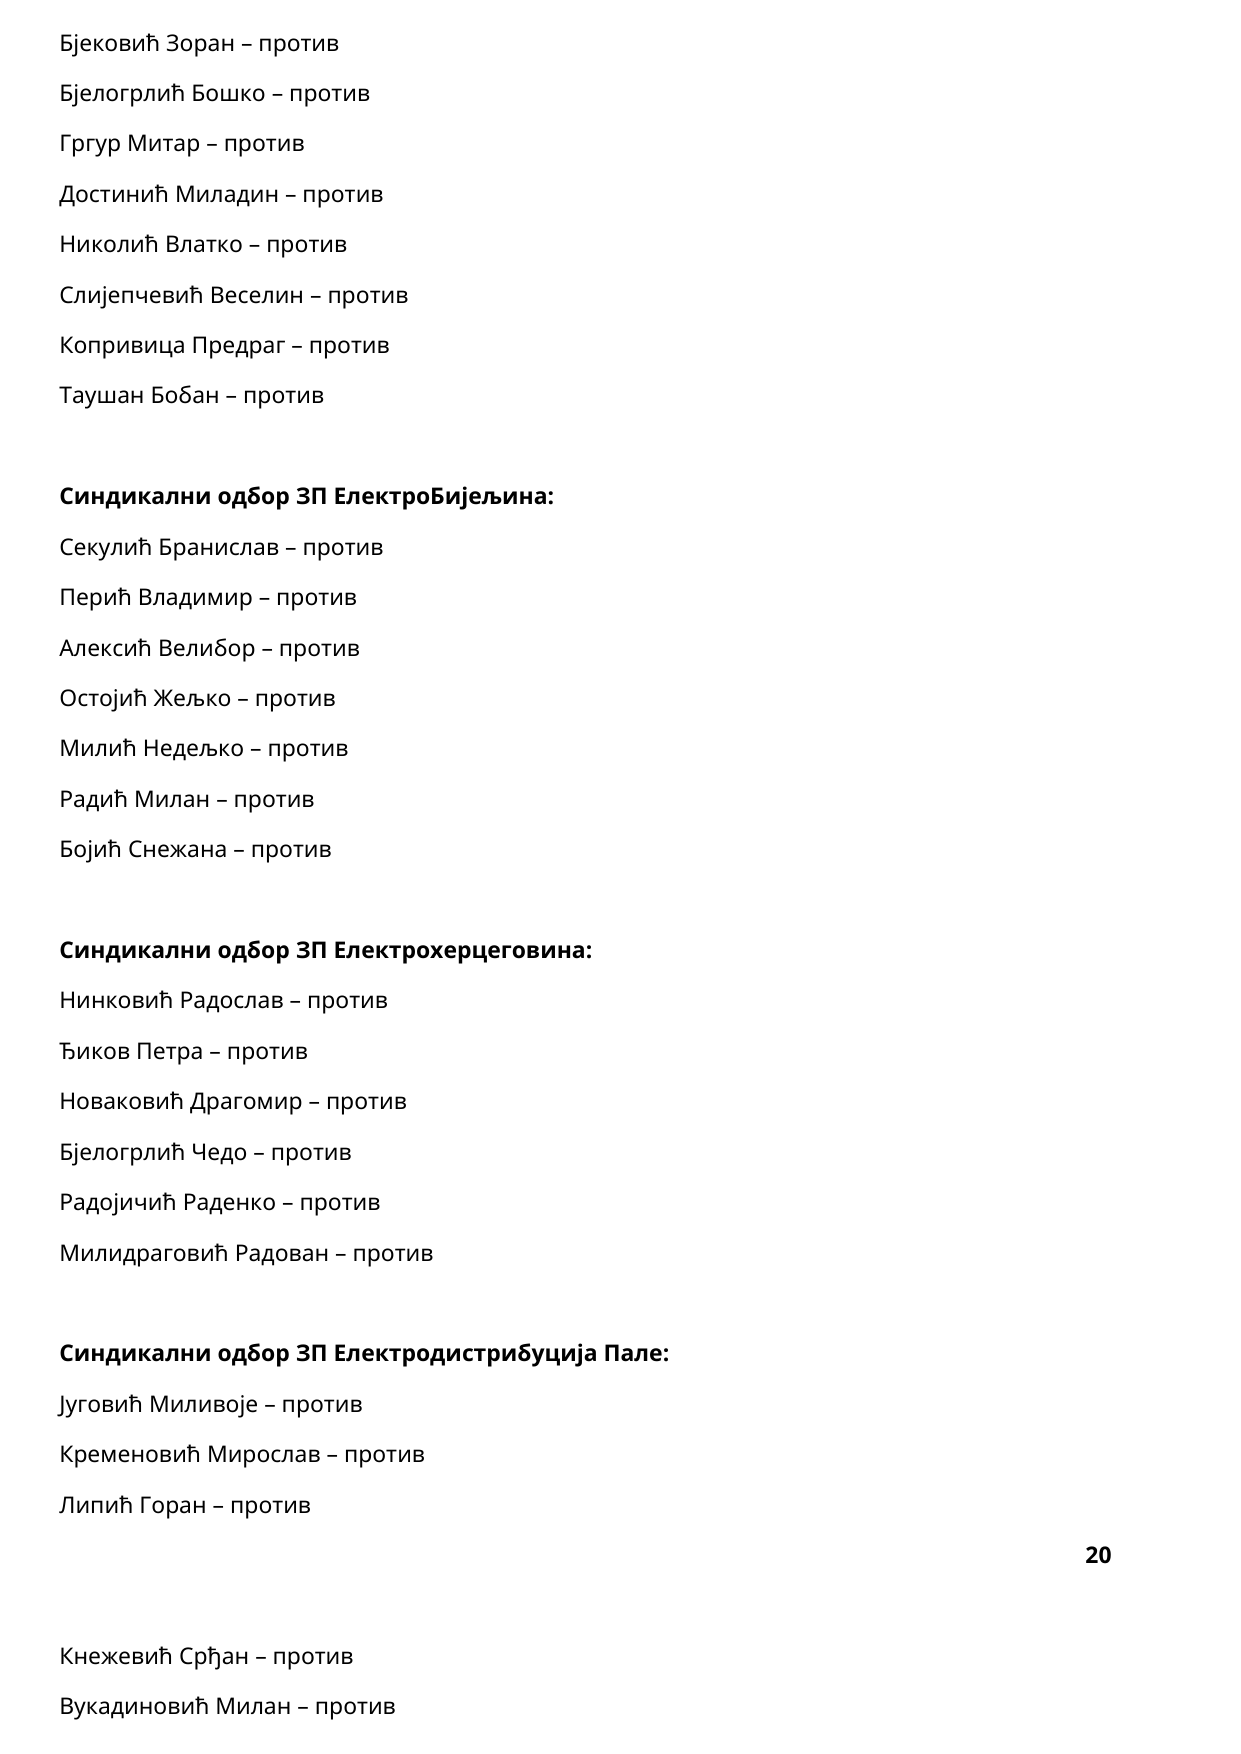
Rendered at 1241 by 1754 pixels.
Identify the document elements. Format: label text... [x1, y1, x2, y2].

text Синдикални одбор ЗП ЕлектроБијељина: [59, 480, 1181, 512]
text Бојић Снежана – против [59, 833, 1181, 864]
text Николић Влатко – против [59, 228, 1181, 259]
text Гргур Митар – против [59, 127, 1181, 159]
text Перић Владимир – против [59, 581, 1181, 612]
text Милидраговић Радован – против [59, 1237, 1181, 1268]
text Алексић Велибор – против [59, 632, 1181, 663]
text Новаковић Драгомир – против [59, 1085, 1181, 1117]
text Нинковић Радослав – против [59, 984, 1181, 1016]
text Кременовић Мирослав – против [59, 1438, 1181, 1469]
text Радић Милан – против [59, 783, 1181, 814]
text Вукадиновић Милан – против [59, 1690, 1181, 1722]
text Радојичић Раденко – против [59, 1186, 1181, 1217]
text Секулић Бранислав – против [59, 531, 1181, 562]
text Слијепчевић Веселин – против [59, 279, 1181, 310]
text Милић Недељко – против [59, 732, 1181, 764]
text Таушан Бобан – против [59, 379, 1181, 411]
text Бјелогрлић Чедо – против [59, 1136, 1181, 1167]
text Бјелогрлић Бошко – против [59, 77, 1181, 108]
text Остојић Жељко – против [59, 682, 1181, 713]
text Копривица Предраг – против [59, 329, 1181, 360]
text Синдикални одбор ЗП Електрохерцеговина: [59, 934, 1181, 965]
text Кнежевић Срђан – против [59, 1640, 1181, 1671]
text Ђиков Петра – против [59, 1035, 1181, 1066]
text Достинић Миладин – против [59, 178, 1181, 209]
text Синдикални одбор ЗП Електродистрибуција Пале: [59, 1337, 1181, 1369]
text Липић Горан – против [59, 1489, 1181, 1520]
text 20 [59, 1539, 1181, 1570]
text Југовић Миливоје – против [59, 1388, 1181, 1419]
text Бјековић Зоран – против [59, 27, 1181, 58]
